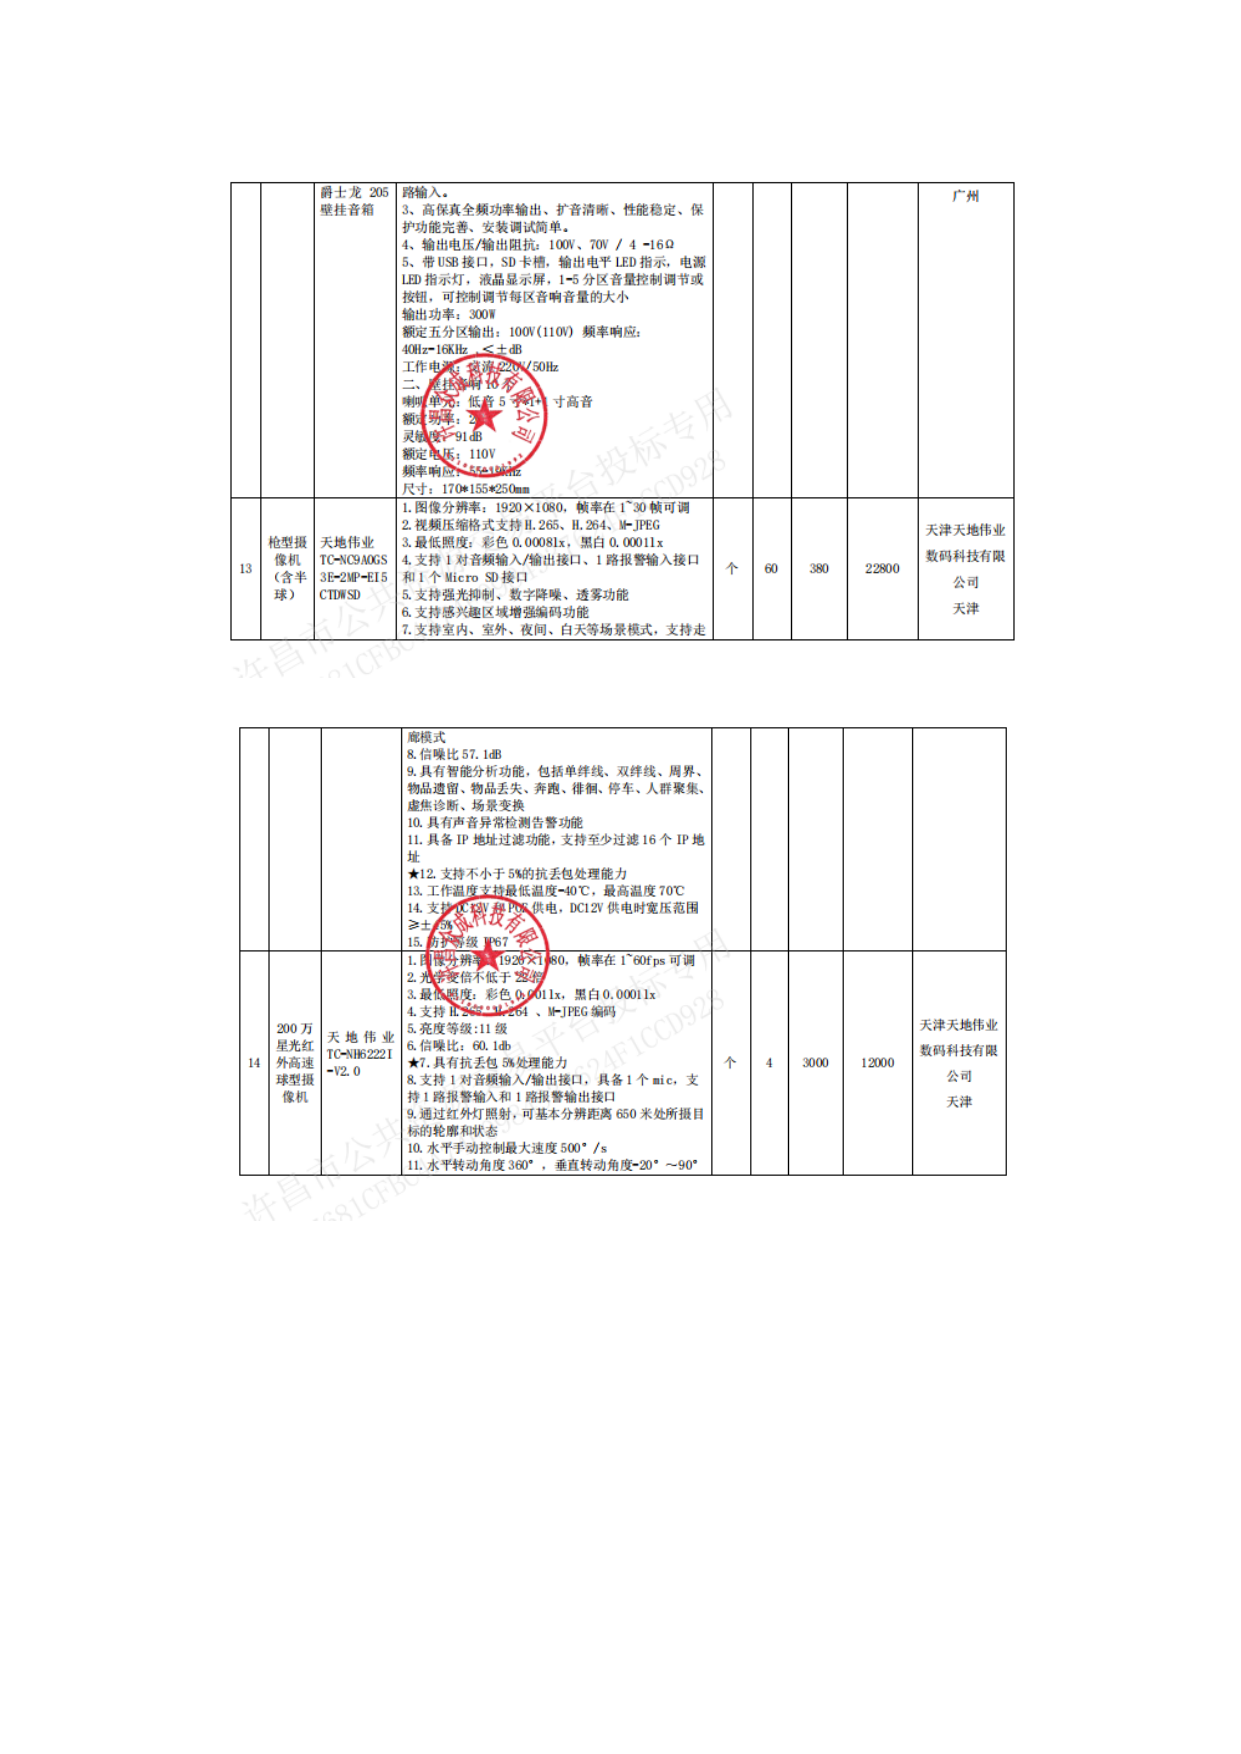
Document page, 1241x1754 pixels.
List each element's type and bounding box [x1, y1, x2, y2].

picture [187, 682, 1052, 1221]
picture [187, 162, 1052, 678]
